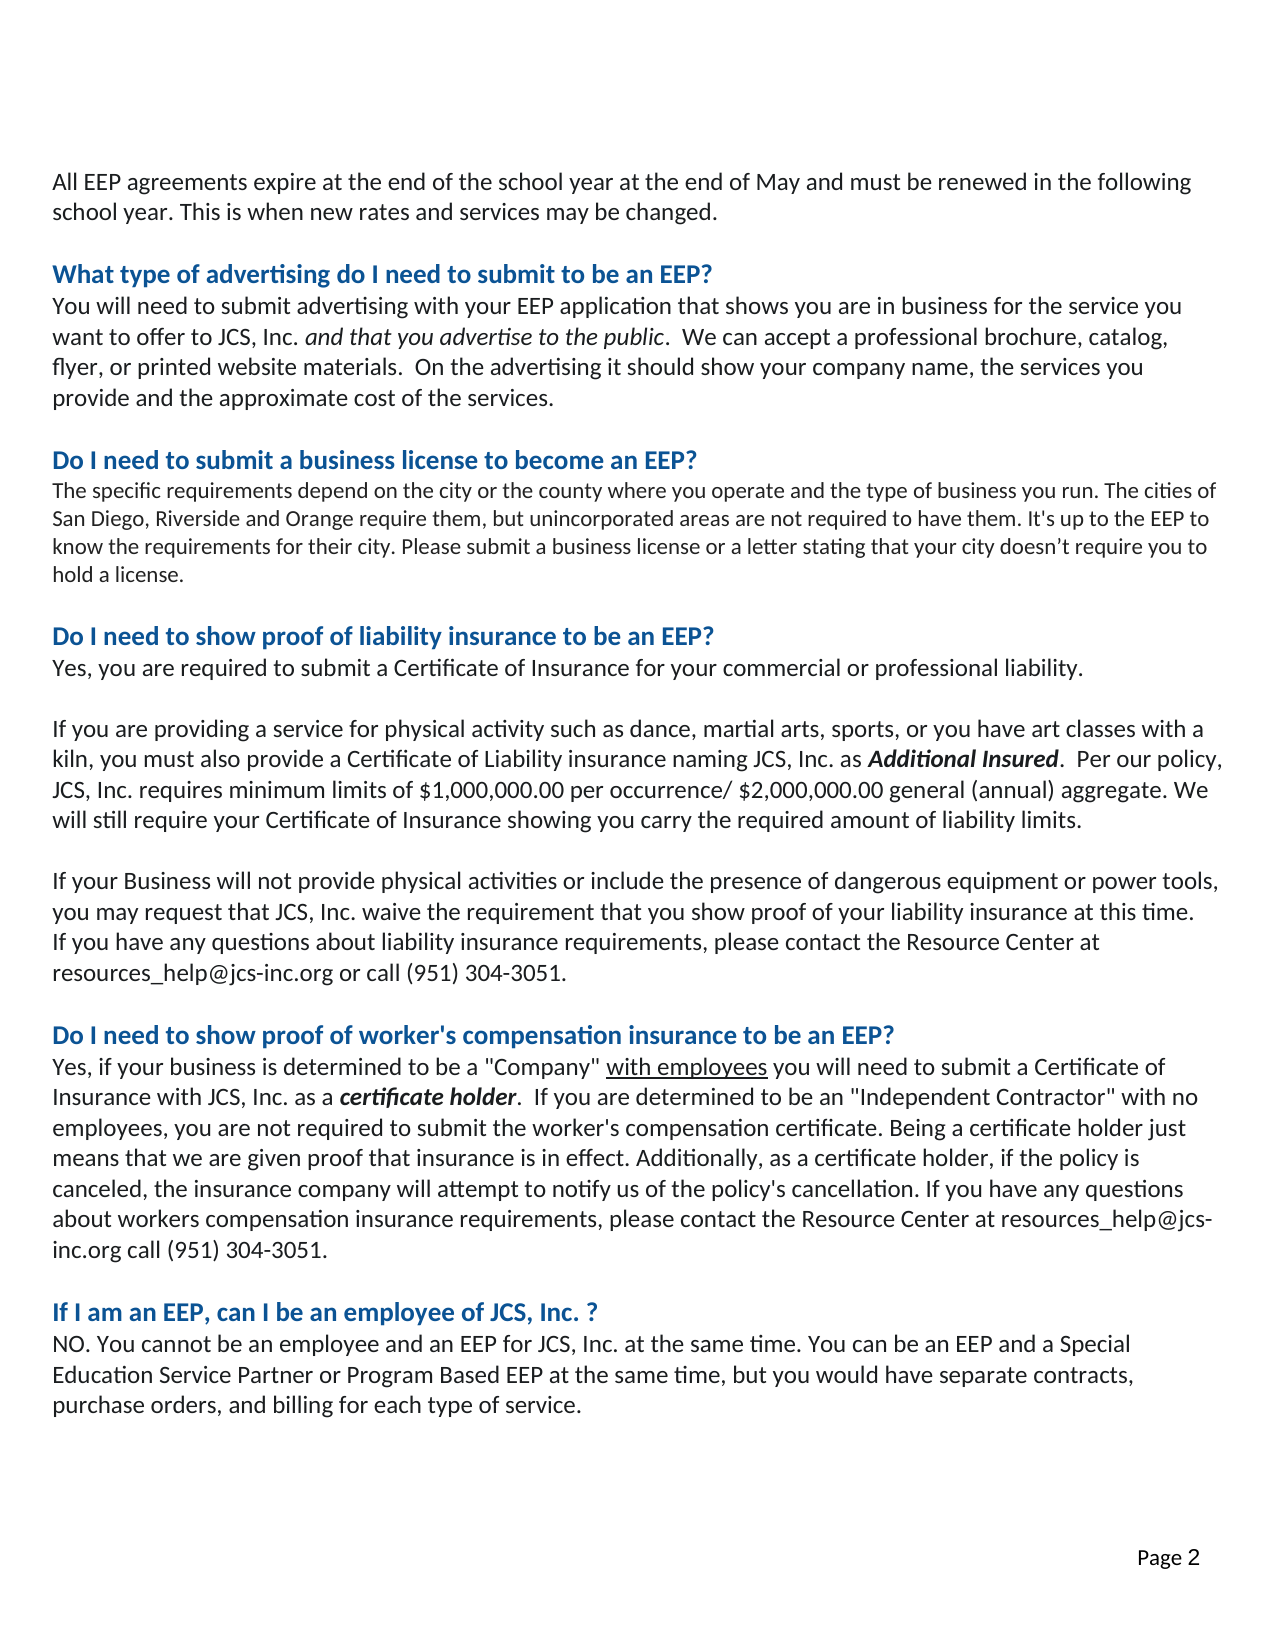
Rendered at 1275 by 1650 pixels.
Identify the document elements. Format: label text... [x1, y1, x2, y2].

text Yes, if your business is determined to be a "Company" with employees you will need to submit a Certificate of Insurance with JCS, Inc. as a certificate holder. If you are determined to be an "Independent Contractor" with no employees, you are not required to submit the worker's compensation certificate. Being a certificate holder just means that we are given proof that insurance is in effect. Additionally, as a certificate holder, if the policy is canceled, the insurance company will attempt to notify us of the policy's cancellation. If you have any questions about workers compensation insurance requirements, please contact the Resource Center at resources_help@jcs-inc.org call (951) 304-3051. [52, 1051, 1223, 1265]
text Yes, you are required to submit a Certificate of Insurance for your commercial or professional liability. [52, 652, 1223, 682]
text The specific requirements depend on the city or the county where you operate and the type of business you run. The cities of San Diego, Riverside and Orange require them, but unincorporated areas are not required to have them. It's up to the EEP to know the requirements for their city. Please submit a business license or a letter stating that your city doesn’t require you to hold a license. [185, 476, 1223, 588]
subtitle Do I need to show proof of worker's compensation insurance to be an EEP? [52, 1018, 1223, 1051]
text If your Business will not provide physical activities or include the presence of dangerous equipment or power tools, you may request that JCS, Inc. waive the requirement that you show proof of your liability insurance at this time. [52, 865, 1223, 926]
subtitle Do I need to show proof of liability insurance to be an EEP? [52, 619, 1223, 652]
text All EEP agreements expire at the end of the school year at the end of May and must be renewed in the following school year. This is when new rates and services may be changed. [52, 166, 1223, 227]
text If you have any questions about liability insurance requirements, please contact the Resource Center at resources_help@jcs-inc.org or call (951) 304-3051. [52, 926, 1223, 987]
subtitle Do I need to submit a business license to become an EEP? [52, 443, 1223, 476]
subtitle If I am an EEP, can I be an employee of JCS, Inc. ? [52, 1295, 1223, 1328]
subtitle What type of advertising do I need to submit to be an EEP? [52, 257, 1223, 291]
text NO. You cannot be an employee and an EEP for JCS, Inc. at the same time. You can be an EEP and a Special Education Service Partner or Program Based EEP at the same time, but you would have separate contracts, purchase orders, and billing for each type of service. [52, 1328, 1223, 1420]
text You will need to submit advertising with your EEP application that shows you are in business for the service you want to offer to JCS, Inc. and that you advertise to the public. We can accept a professional brochure, catalog, flyer, or printed website materials. On the advertising it should show your company name, the services you provide and the approximate cost of the services. [52, 291, 1223, 413]
text If you are providing a service for physical activity such as dance, martial arts, sports, or you have art classes with a kiln, you must also provide a Certificate of Liability insurance naming JCS, Inc. as Additional Insured. Per our policy, JCS, Inc. requires minimum limits of $1,000,000.00 per occurrence/ $2,000,000.00 general (annual) aggregate. We will still require your Certificate of Insurance showing you carry the required amount of liability limits. [52, 713, 1223, 835]
